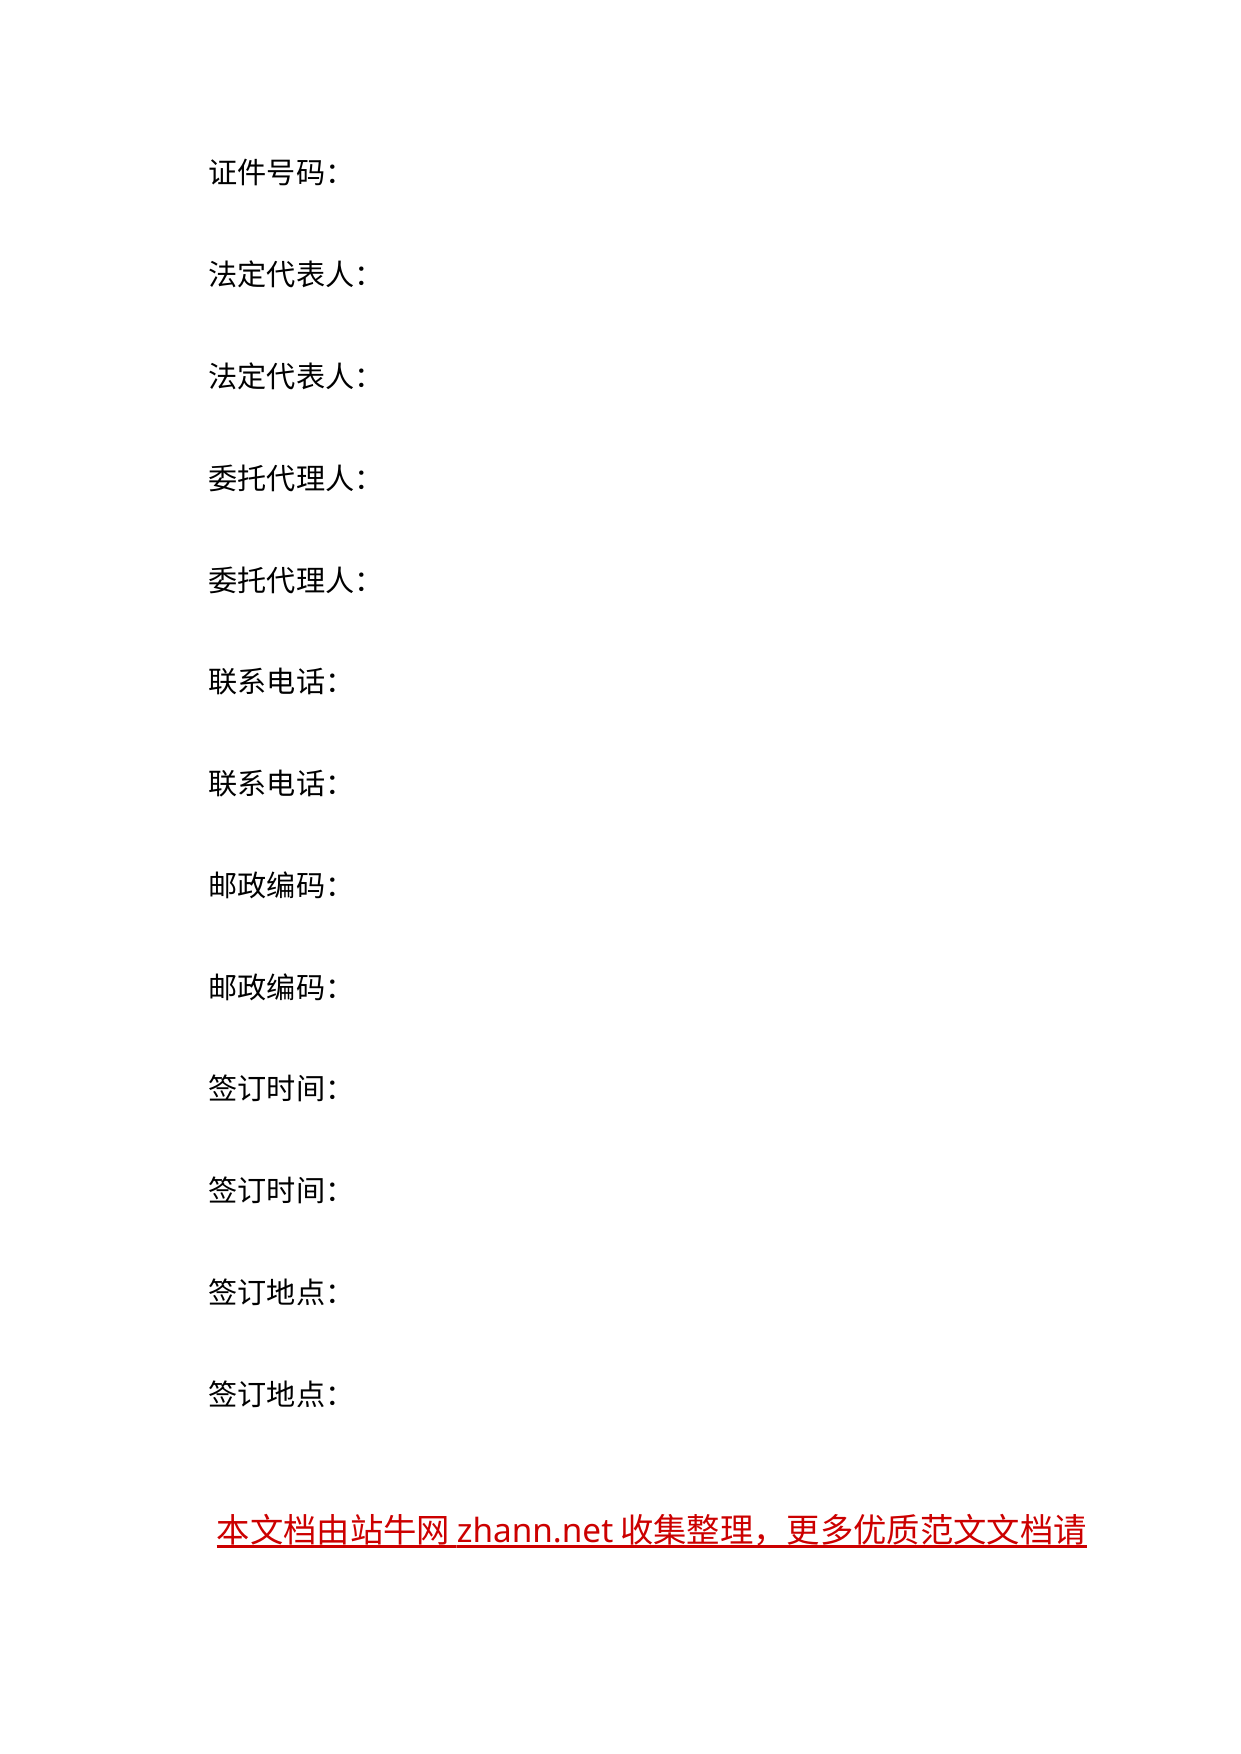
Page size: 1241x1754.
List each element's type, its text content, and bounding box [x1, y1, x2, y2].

text 法定代表人： [150, 353, 1090, 396]
text 签订地点： [150, 1371, 1090, 1413]
text 签订地点： [150, 1269, 1090, 1312]
text 邮政编码： [150, 964, 1090, 1006]
text 签订时间： [150, 1168, 1090, 1210]
text 邮政编码： [150, 862, 1090, 905]
text 联系电话： [150, 659, 1090, 701]
text 联系电话： [150, 761, 1090, 803]
text 法定代表人： [150, 252, 1090, 294]
text 委托代理人： [150, 557, 1090, 599]
text 委托代理人： [150, 455, 1090, 498]
text 证件号码： [150, 150, 1090, 192]
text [150, 1504, 1090, 1553]
text 签订时间： [150, 1066, 1090, 1108]
